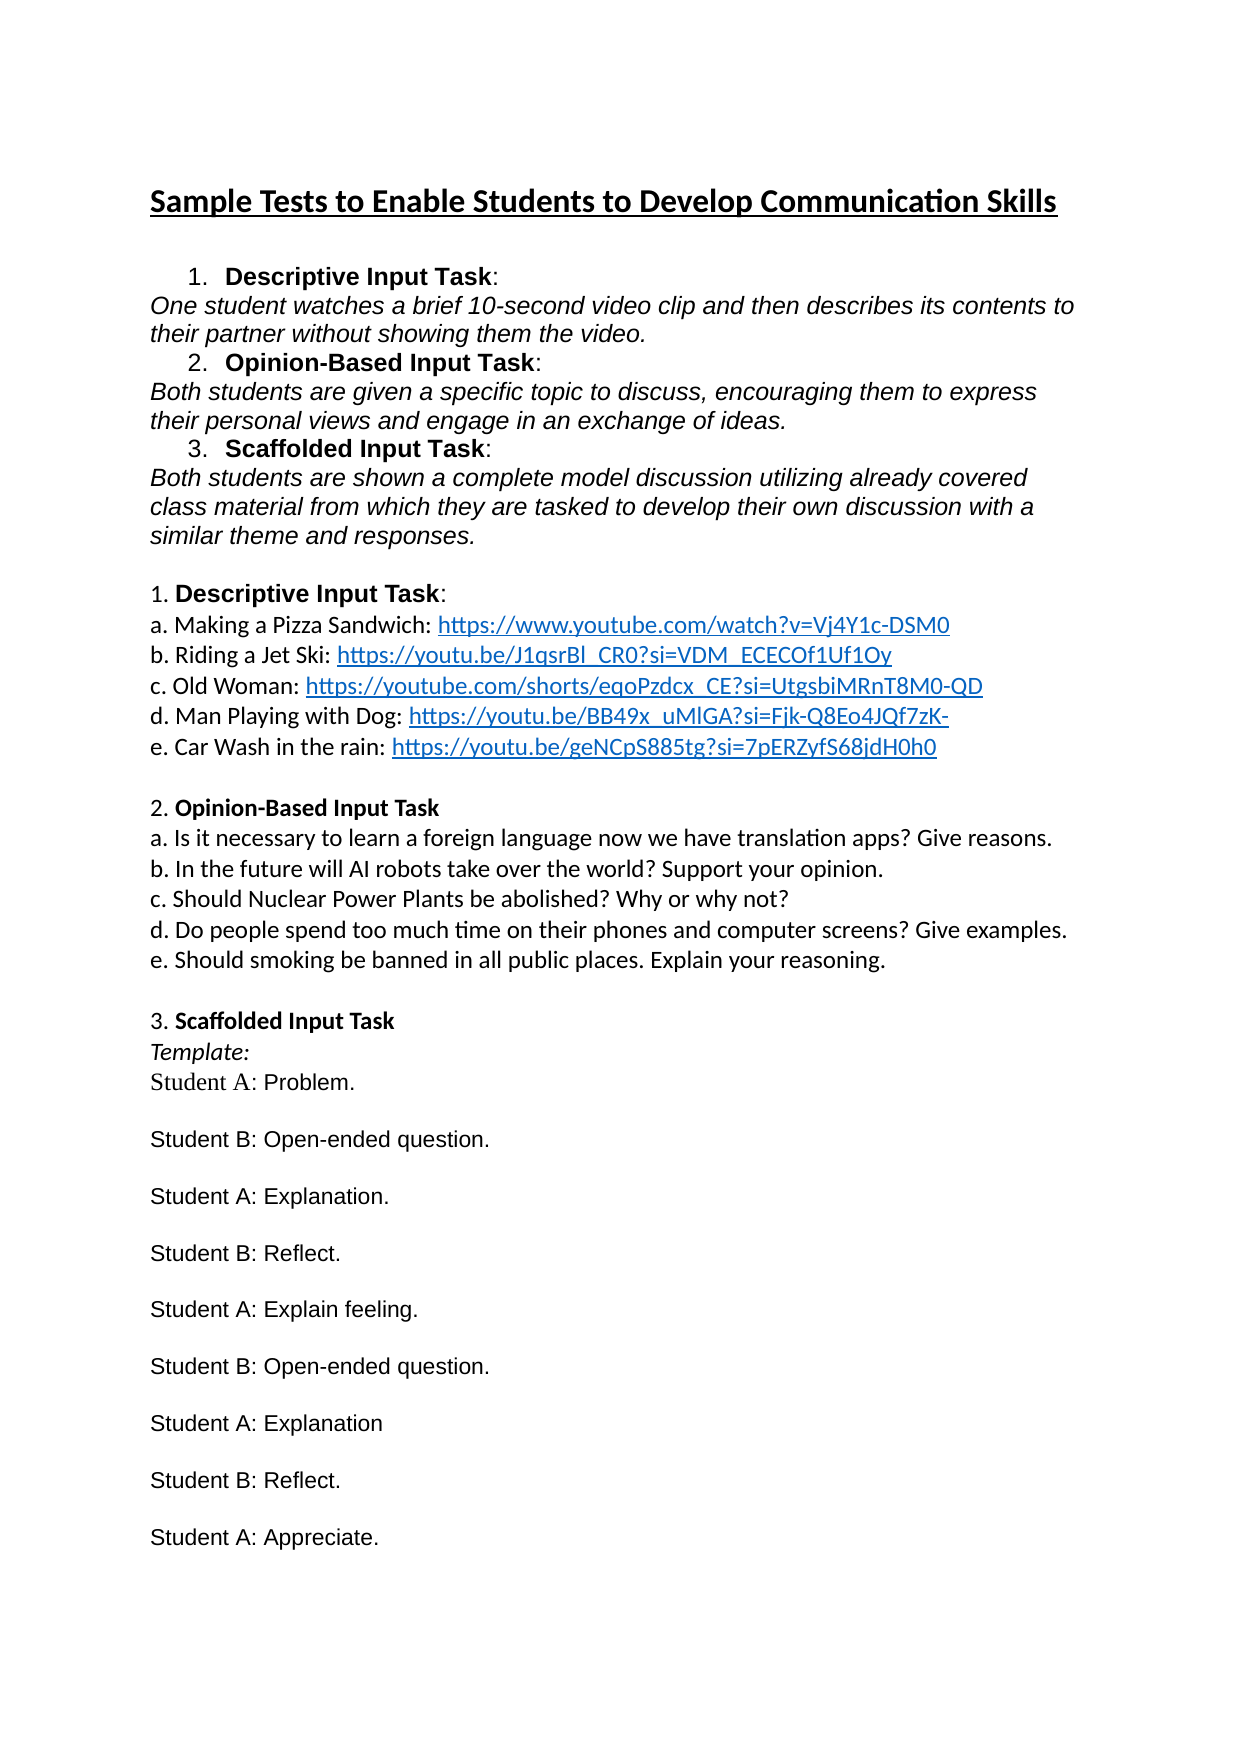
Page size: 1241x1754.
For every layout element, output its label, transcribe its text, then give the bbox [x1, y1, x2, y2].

text Student A: Explain feeling. [150, 1296, 1090, 1323]
text Student B: Reflect. [150, 1239, 1090, 1266]
text 3. Scaffolded Input Task [150, 1006, 1090, 1036]
list Descriptive Input Task: [187, 262, 1090, 291]
text b. In the future will AI robots take over the world? Support your opinion. [150, 853, 1090, 883]
text Template: [150, 1036, 1090, 1067]
text e. Should smoking be banned in all public places. Explain your reasoning. [150, 944, 1090, 975]
text 2. Opinion-Based Input Task [150, 792, 1090, 822]
text a. Is it necessary to learn a foreign language now we have translation apps? Give reasons. [150, 822, 1090, 853]
text Student B: Reflect. [150, 1467, 1090, 1493]
text Student A: Appreciate. [150, 1524, 1090, 1550]
text Student B: Open-ended question. [150, 1126, 1090, 1152]
text Student A: Problem. [150, 1067, 1090, 1095]
text Student B: Open-ended question. [150, 1353, 1090, 1380]
list Scaffolded Input Task: [187, 434, 1090, 463]
text c. Should Nuclear Power Plants be abolished? Why or why not? [150, 883, 1090, 914]
text d. Man Playing with Dog: https://youtu.be/BB49x_uMlGA?si=Fjk-Q8Eo4JQf7zK- [150, 700, 1090, 731]
text e. Car Wash in the rain: https://youtu.be/geNCpS885tg?si=7pERZyfS68jdH0h0 [150, 731, 1090, 761]
text Both students are shown a complete model discussion utilizing already covered class material from which they are tasked to develop their own discussion with a similar theme and responses. [150, 463, 1090, 549]
text d. Do people spend too much time on their phones and computer screens? Give examples. [150, 914, 1090, 944]
text a. Making a Pizza Sandwich: https://www.youtube.com/watch?v=Vj4Y1c-DSM0 [150, 609, 1090, 639]
text b. Riding a Jet Ski: https://youtu.be/J1qsrBl_CR0?si=VDM_ECECOf1Uf1Oy [150, 639, 1090, 670]
text Student A: Explanation [150, 1410, 1090, 1437]
list Opinion-Based Input Task: [187, 348, 1090, 377]
text Sample Tests to Enable Students to Develop Communication Skills [150, 181, 1090, 221]
text Student A: Explanation. [150, 1183, 1090, 1209]
text Both students are given a specific topic to discuss, encouraging them to express their personal views and engage in an exchange of ideas. [150, 377, 1090, 434]
text One student watches a brief 10-second video clip and then describes its contents to their partner without showing them the video. [150, 291, 1090, 348]
text 1. Descriptive Input Task: [150, 578, 1090, 609]
text c. Old Woman: https://youtube.com/shorts/eqoPzdcx_CE?si=UtgsbiMRnT8M0-QD [150, 670, 1090, 700]
